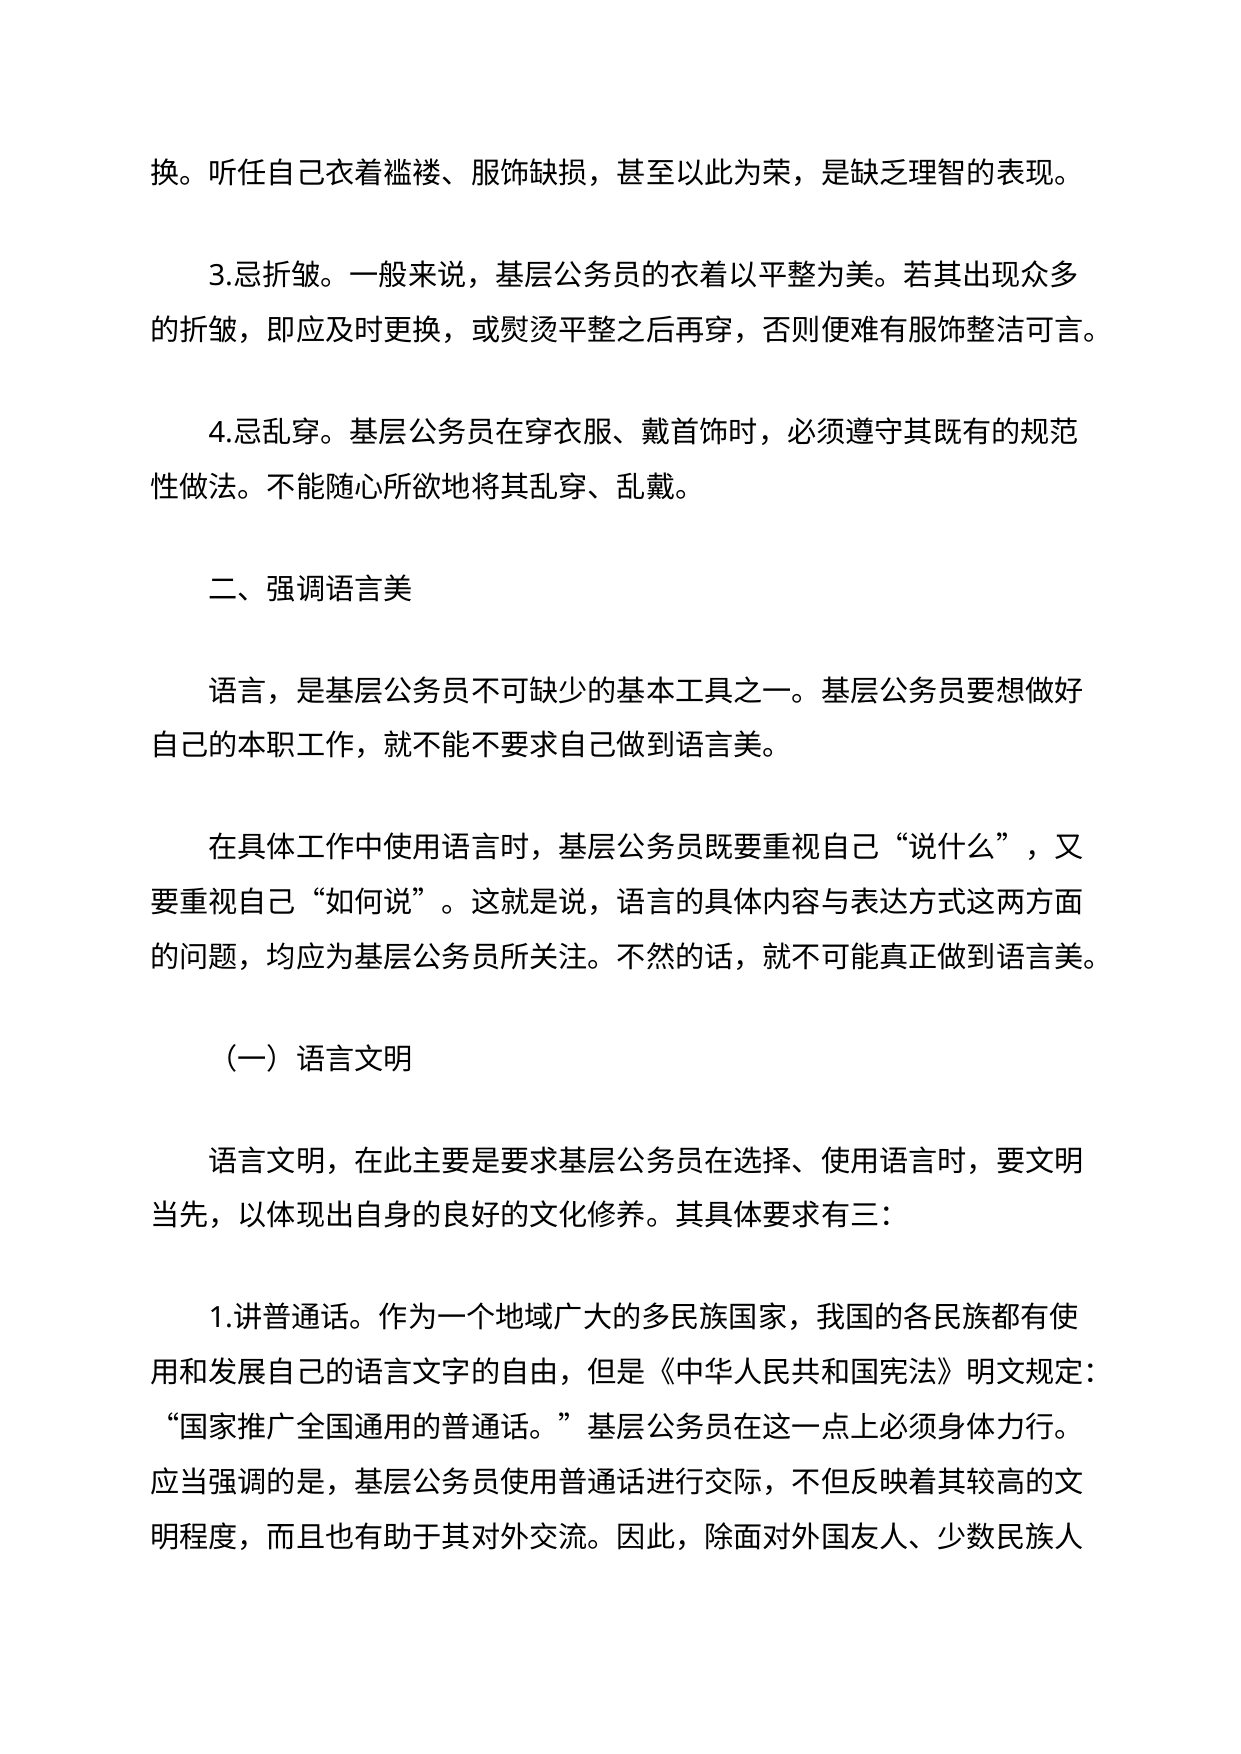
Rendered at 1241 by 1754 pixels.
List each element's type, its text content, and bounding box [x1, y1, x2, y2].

text 3.忌折皱。一般来说，基层公务员的衣着以平整为美。若其出现众多的折皱，即应及时更换，或熨烫平整之后再穿，否则便难有服饰整洁可言。 [150, 252, 1090, 349]
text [150, 1294, 1090, 1556]
text 在具体工作中使用语言时，基层公务员既要重视自己“说什么”，又要重视自己“如何说”。这就是说，语言的具体内容与表达方式这两方面的问题，均应为基层公务员所关注。不然的话，就不可能真正做到语言美。 [150, 824, 1090, 976]
text 语言文明，在此主要是要求基层公务员在选择、使用语言时，要文明当先，以体现出自身的良好的文化修养。其具体要求有三： [150, 1137, 1090, 1234]
text 4.忌乱穿。基层公务员在穿衣服、戴首饰时，必须遵守其既有的规范性做法。不能随心所欲地将其乱穿、乱戴。 [150, 408, 1090, 506]
text （一）语言文明 [150, 1035, 1090, 1078]
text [150, 150, 1090, 192]
text 二、强调语言美 [150, 565, 1090, 608]
text 语言，是基层公务员不可缺少的基本工具之一。基层公务员要想做好自己的本职工作，就不能不要求自己做到语言美。 [150, 667, 1090, 764]
